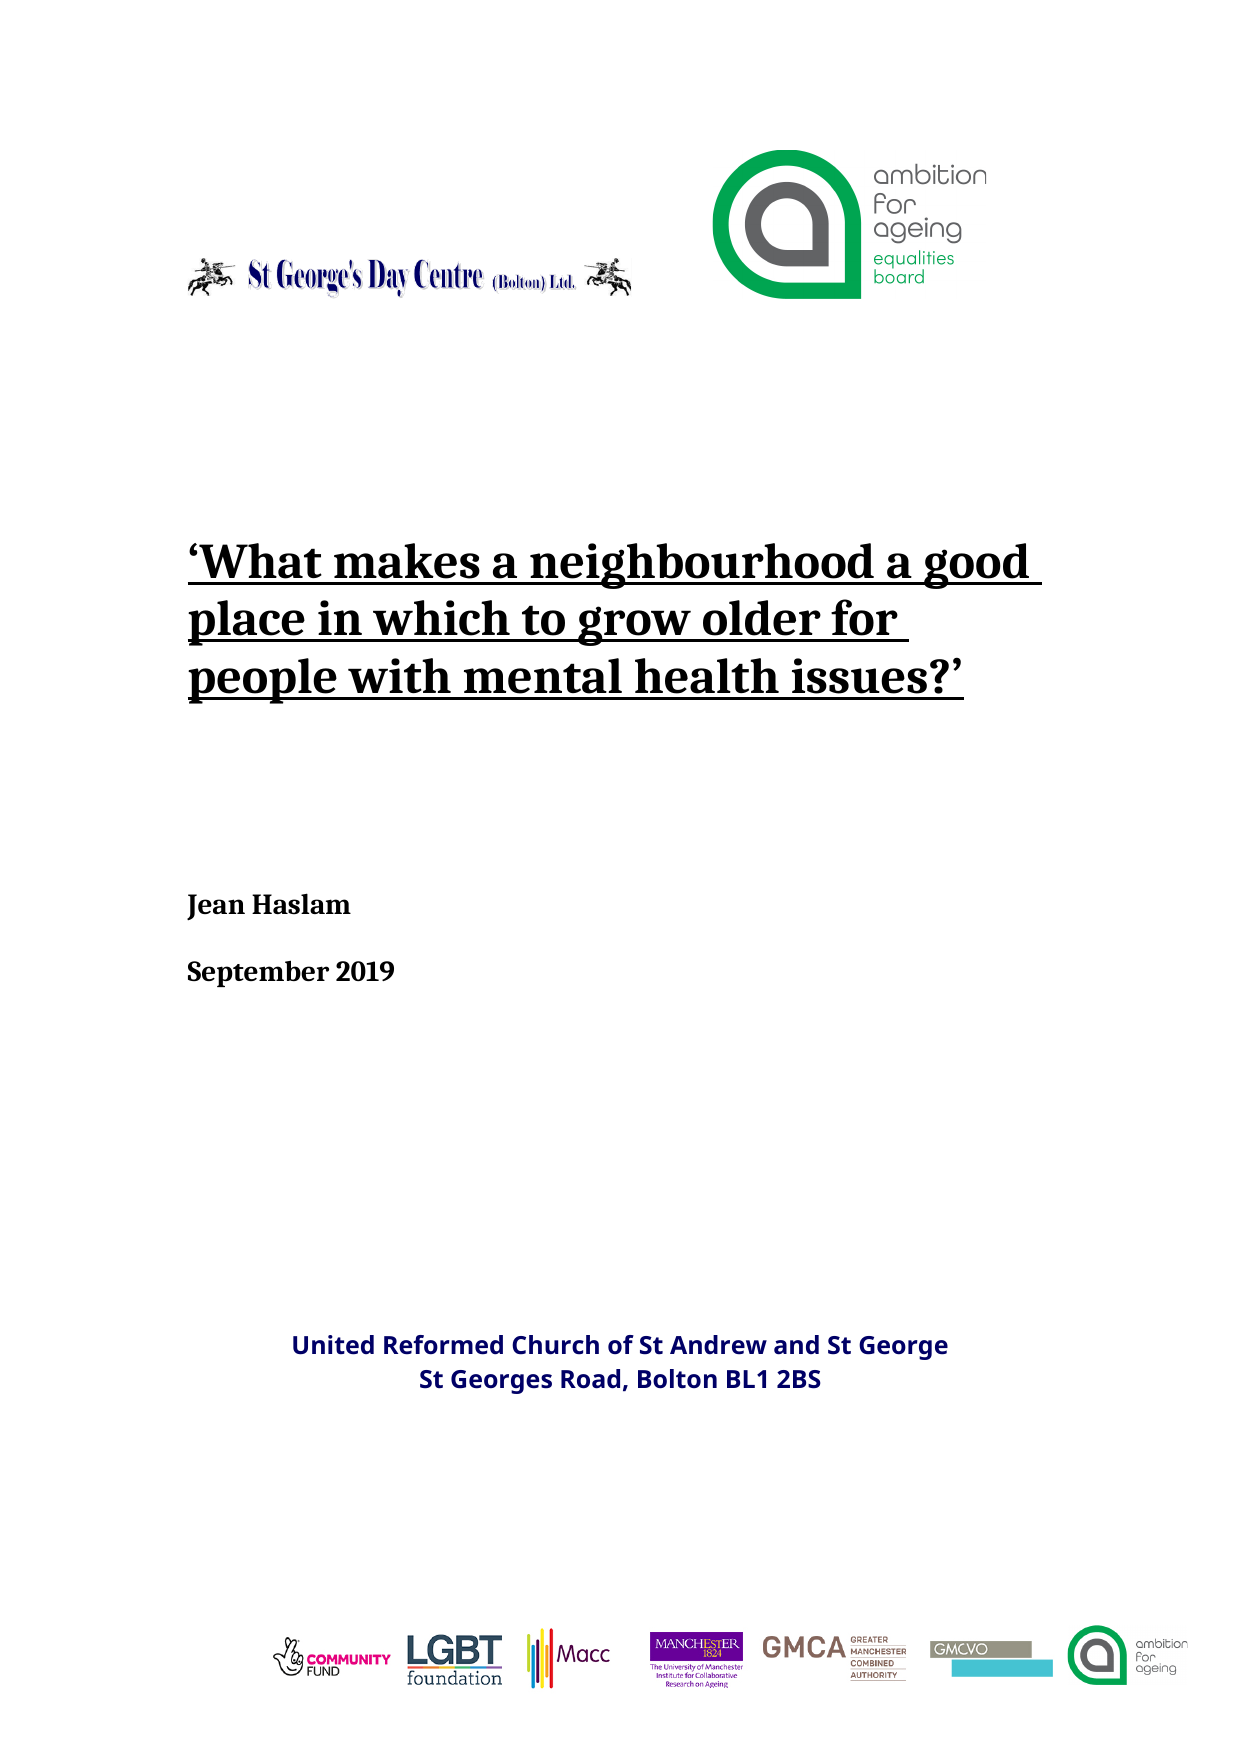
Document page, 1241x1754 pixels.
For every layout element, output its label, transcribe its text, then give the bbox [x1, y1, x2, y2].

picture [187, 257, 632, 299]
text September 2019 [187, 955, 1053, 988]
text St Georges Road, BL1 2BS [187, 1362, 1053, 1396]
picture [712, 150, 987, 299]
text United Reformed Church of St Andrew and St George [187, 1328, 1053, 1362]
text ‘What makes a neighbourhood a good place in which to grow older for people with mental health issues?’ [187, 533, 1053, 706]
text Jean Haslam [187, 888, 1053, 921]
picture [259, 1622, 1188, 1698]
